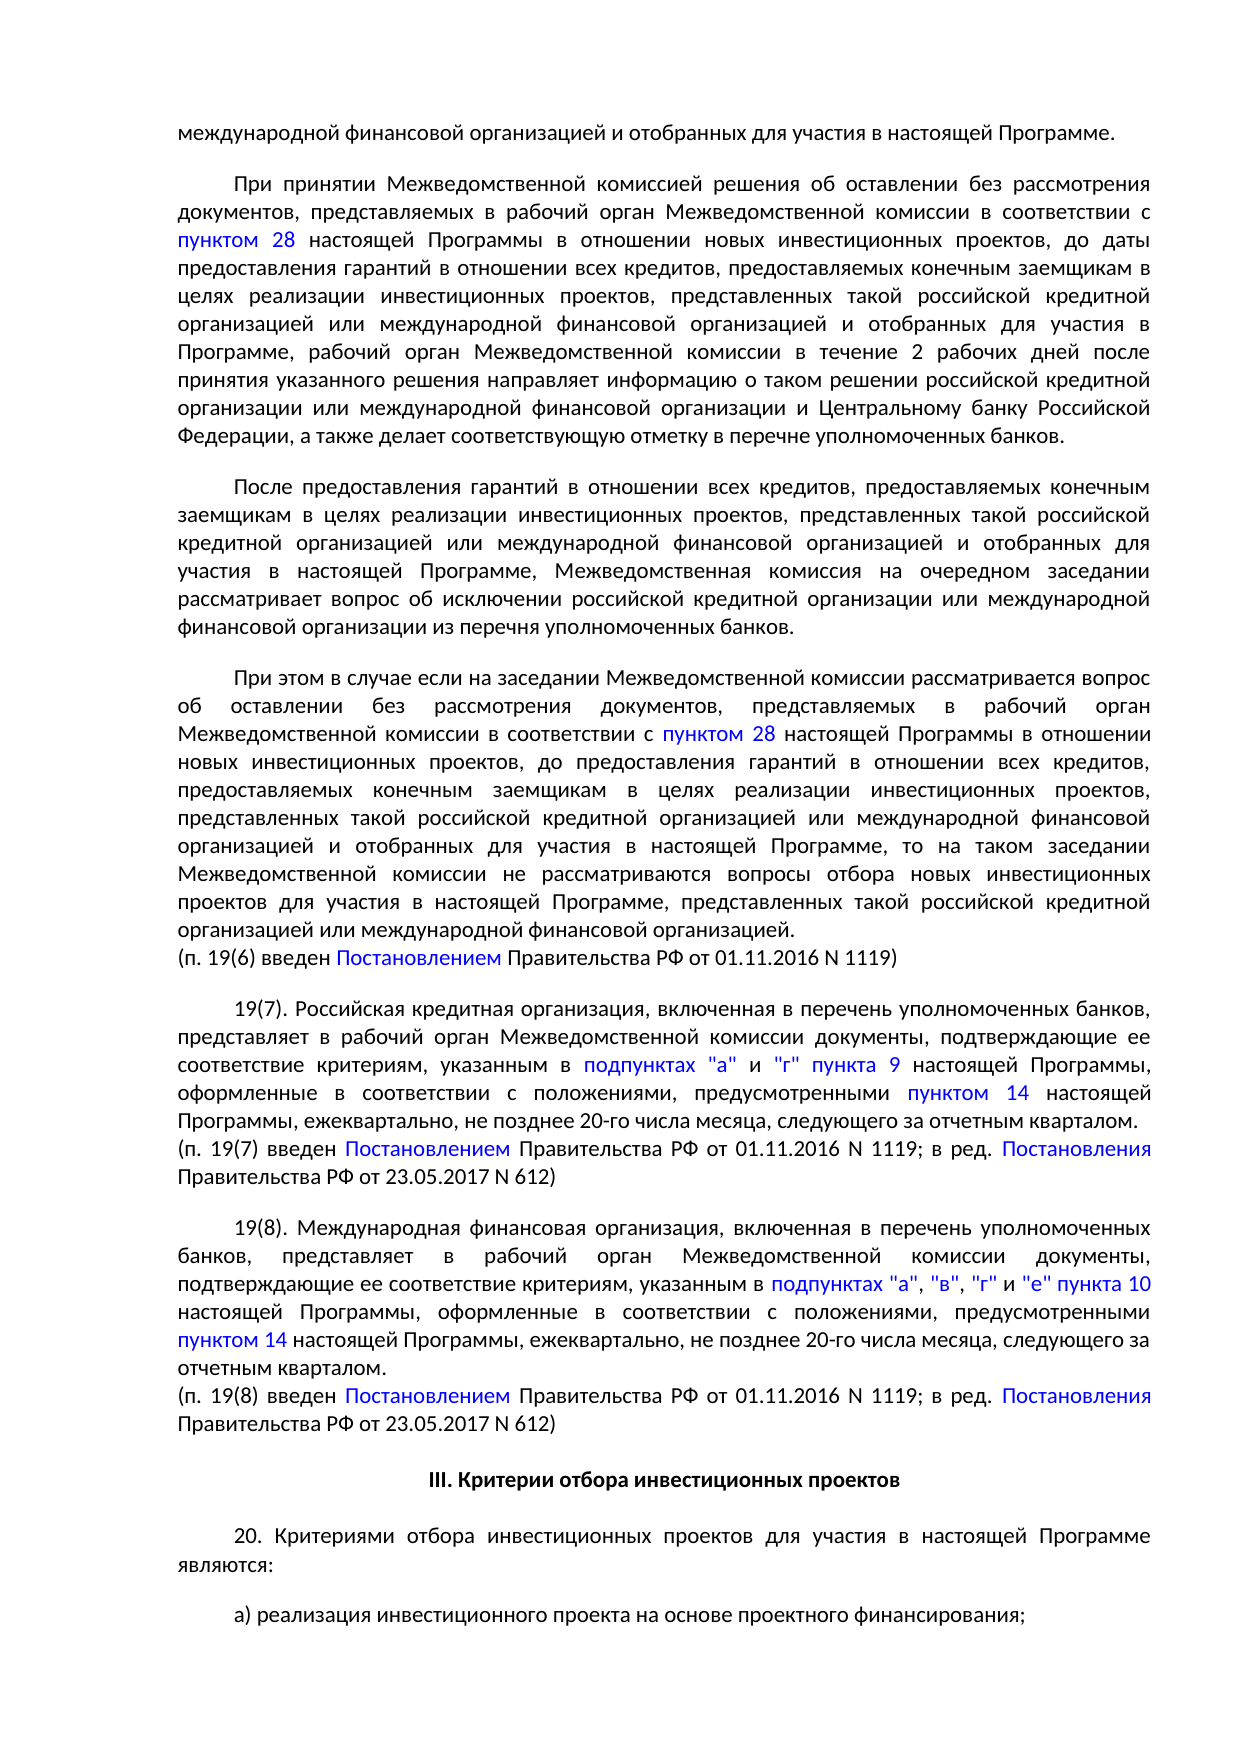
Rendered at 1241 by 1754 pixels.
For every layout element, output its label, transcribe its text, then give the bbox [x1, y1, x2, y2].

text 19(7). Российская кредитная организация, включенная в перечень уполномоченных банков, представляет в рабочий орган Межведомственной комиссии документы, подтверждающие ее соответствие критериям, указанным в подпунктах "а" и "г" пункта 9 настоящей Программы, оформленные в соответствии с положениями, предусмотренными пунктом 14 настоящей Программы, ежеквартально, не позднее 20-го числа месяца, следующего за отчетным кварталом. [177, 994, 1152, 1134]
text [177, 118, 1152, 146]
text (п. 19(8) введен Постановлением Правительства РФ от 01.11.2016 N 1119; в ред. Постановления Правительства РФ от 23.05.2017 N 612) [177, 1382, 1152, 1438]
text (п. 19(6) введен Постановлением Правительства РФ от 01.11.2016 N 1119) [177, 943, 1152, 971]
text После предоставления гарантий в отношении всех кредитов, предоставляемых конечным заемщикам в целях реализации инвестиционных проектов, представленных такой российской кредитной организацией или международной финансовой организацией и отобранных для участия в настоящей Программе, Межведомственная комиссия на очередном заседании рассматривает вопрос об исключении российской кредитной организации или международной финансовой организации из перечня уполномоченных банков. [177, 472, 1152, 640]
text (п. 19(7) введен Постановлением Правительства РФ от 01.11.2016 N 1119; в ред. Постановления Правительства РФ от 23.05.2017 N 612) [177, 1134, 1152, 1191]
text 20. Критериями отбора инвестиционных проектов для участия в настоящей Программе являются: [177, 1522, 1152, 1578]
text При принятии Межведомственной комиссией решения об оставлении без рассмотрения документов, представляемых в рабочий орган Межведомственной комиссии в соответствии с пунктом 28 настоящей Программы в отношении новых инвестиционных проектов, до даты предоставления гарантий в отношении всех кредитов, предоставляемых конечным заемщикам в целях реализации инвестиционных проектов, представленных такой российской кредитной организацией или международной финансовой организацией и отобранных для участия в Программе, рабочий орган Межведомственной комиссии в течение 2 рабочих дней после принятия указанного решения направляет информацию о таком решении российской кредитной организации или международной финансовой организации и Центральному банку Российской Федерации, а также делает соответствующую отметку в перечне уполномоченных банков. [177, 169, 1152, 449]
title III. Критерии отбора инвестиционных проектов [177, 1466, 1152, 1494]
text а) реализация инвестиционного проекта на основе проектного финансирования; [177, 1601, 1152, 1629]
text При этом в случае если на заседании Межведомственной комиссии рассматривается вопрос об оставлении без рассмотрения документов, представляемых в рабочий орган Межведомственной комиссии в соответствии с пунктом 28 настоящей Программы в отношении новых инвестиционных проектов, до предоставления гарантий в отношении всех кредитов, предоставляемых конечным заемщикам в целях реализации инвестиционных проектов, представленных такой российской кредитной организацией или международной финансовой организацией и отобранных для участия в настоящей Программе, то на таком заседании Межведомственной комиссии не рассматриваются вопросы отбора новых инвестиционных проектов для участия в настоящей Программе, представленных такой российской кредитной организацией или международной финансовой организацией. [177, 663, 1152, 943]
text 19(8). Международная финансовая организация, включенная в перечень уполномоченных банков, представляет в рабочий орган Межведомственной комиссии документы, подтверждающие ее соответствие критериям, указанным в подпунктах "а", "в", "г" и "е" пункта 10 настоящей Программы, оформленные в соответствии с положениями, предусмотренными пунктом 14 настоящей Программы, ежеквартально, не позднее 20-го числа месяца, следующего за отчетным кварталом. [177, 1213, 1152, 1382]
